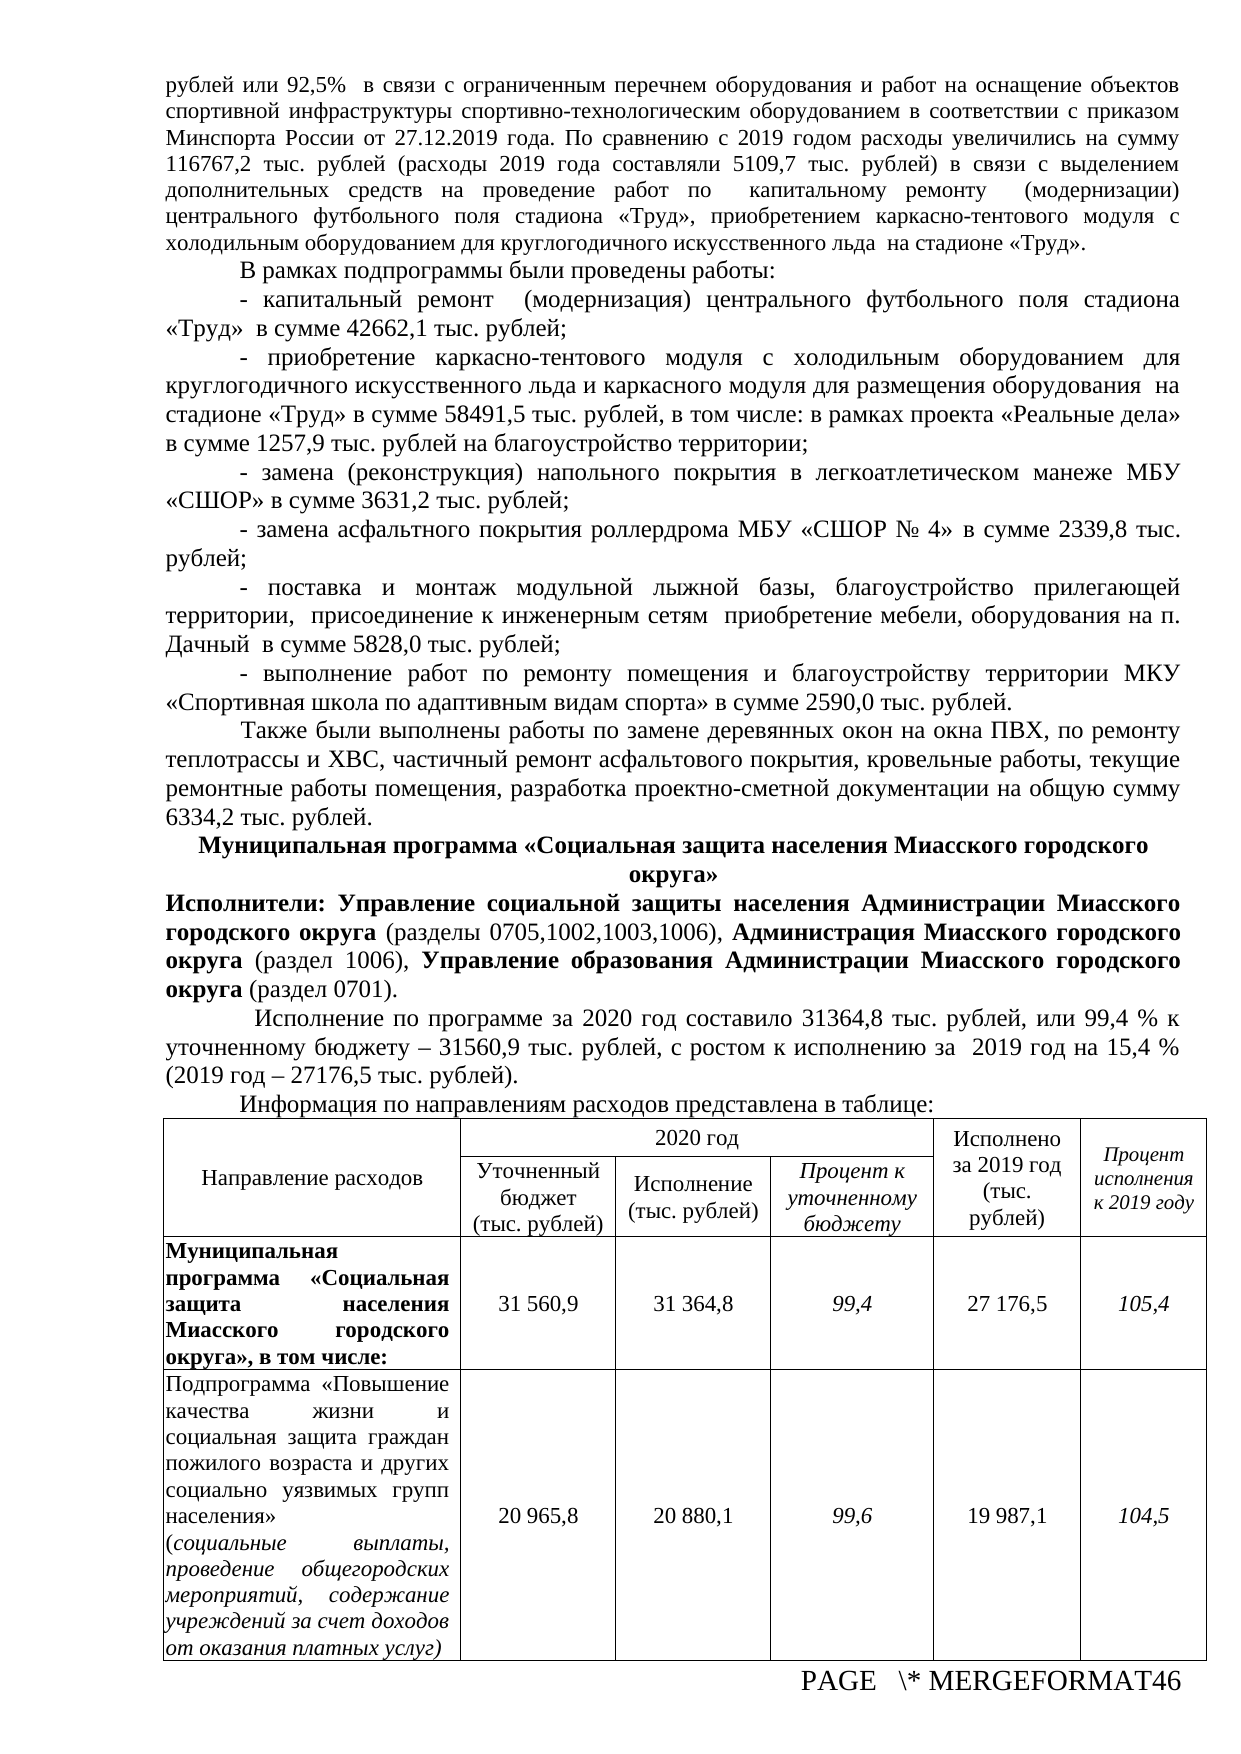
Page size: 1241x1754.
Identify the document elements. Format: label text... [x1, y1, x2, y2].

table_cell 104,5 [1081, 1370, 1206, 1660]
table_cell 99,4 [771, 1237, 933, 1369]
table_cell 31 560,9 [461, 1237, 615, 1369]
text - капитальный ремонт (модернизация) центрального футбольного поля стадиона «Труд» в сумме 42662,1 тыс. рублей; [165, 284, 1181, 342]
text Исполнение по программе за 2020 год составило 31364,8 тыс. рублей, или 99,4 % к уточненному бюджету – 31560,9 тыс. рублей, с ростом к исполнению за 2019 год на 15,4 % (2019 год – 27176,5 тыс. рублей). [165, 1003, 1181, 1089]
text Информация по направлениям расходов представлена в таблице: [165, 1089, 1181, 1118]
text Муниципальная программа «Социальная защита населения Миасского городского округа» [165, 830, 1181, 888]
text - замена асфальтного покрытия роллердрома МБУ «СШОР № 4» в сумме 2339,8 тыс. рублей; [165, 514, 1181, 572]
text - замена (реконструкция) напольного покрытия в легкоатлетическом манеже МБУ «СШОР» в сумме 3631,2 тыс. рублей; [165, 457, 1181, 514]
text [165, 71, 1181, 255]
table_cell Муниципальная программа «Социальная защита населения Миасского городского округа», в том числе: [164, 1237, 460, 1369]
table_header Исполнено за 2019 год (тыс. рублей) [934, 1119, 1080, 1236]
table_cell Уточненный бюджет (тыс. рублей) [461, 1157, 615, 1236]
table_header Процент исполнения к 2019 году [1081, 1119, 1206, 1236]
table_cell 105,4 [1081, 1237, 1206, 1369]
list Также были выполнены работы по замене деревянных окон на окна ПВХ, по ремонту теплотрассы и ХВС, частичный ремонт асфальтового покрытия, кровельные работы, текущие ремонтные работы помещения, разработка проектно-сметной документации на общую сумму 6334,2 тыс. рублей. [165, 715, 1181, 830]
table_cell 19 987,1 [934, 1370, 1080, 1660]
table_cell Исполнение (тыс. рублей) [616, 1157, 770, 1236]
table_cell 31 364,8 [616, 1237, 770, 1369]
table_header 2020 год [461, 1119, 933, 1156]
text - приобретение каркасно-тентового модуля с холодильным оборудованием для круглогодичного искусственного льда и каркасного модуля для размещения оборудования на стадионе «Труд» в сумме 58491,5 тыс. рублей, в том числе: в рамках проекта «Реальные дела» в сумме 1257,9 тыс. рублей на благоустройство территории; [165, 342, 1181, 457]
text В рамках подпрограммы были проведены работы: [165, 255, 1181, 284]
text - выполнение работ по ремонту помещения и благоустройству территории МКУ «Спортивная школа по адаптивным видам спорта» в сумме 2590,0 тыс. рублей. [165, 658, 1181, 715]
table_cell 99,6 [771, 1370, 933, 1660]
text Исполнители: Управление социальной защиты населения Администрации Миасского городского округа (разделы 0705,1002,1003,1006), Администрация Миасского городского округа (раздел 1006), Управление образования Администрации Миасского городского округа (раздел 0701). [165, 888, 1181, 1003]
table_cell 20 880,1 [616, 1370, 770, 1660]
table_cell 20 965,8 [461, 1370, 615, 1660]
table_header Направление расходов [164, 1119, 460, 1236]
text - поставка и монтаж модульной лыжной базы, благоустройство прилегающей территории, присоединение к инженерным сетям приобретение мебели, оборудования на п. Дачный в сумме 5828,0 тыс. рублей; [165, 572, 1181, 658]
table_cell 27 176,5 [934, 1237, 1080, 1369]
table_cell Процент к уточненному бюджету [771, 1157, 933, 1236]
table_cell Подпрограмма «Повышение качества жизни и социальная защита граждан пожилого возраста и других социально уязвимых групп населения» (социальные выплаты, проведение общегородских мероприятий, содержание учреждений за счет доходов от оказания платных услуг) [164, 1370, 460, 1660]
